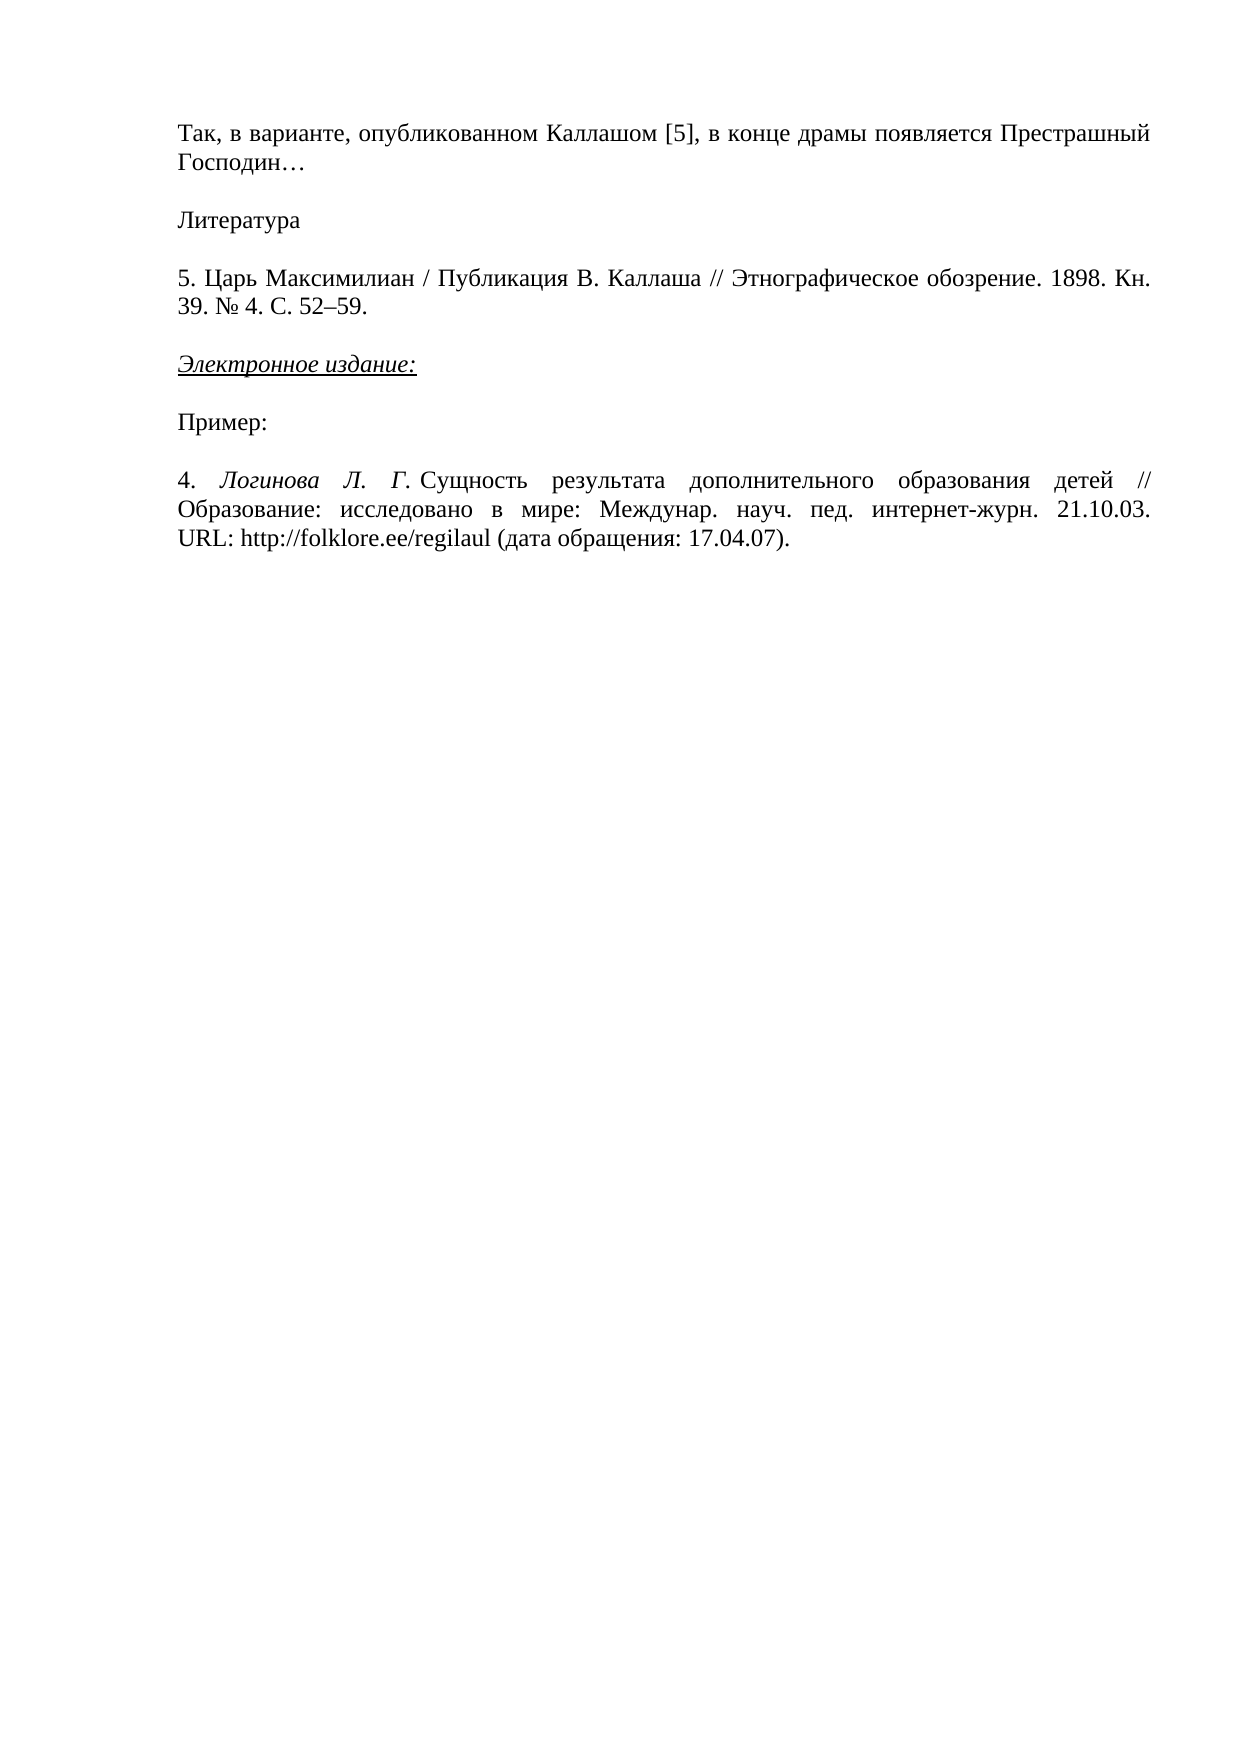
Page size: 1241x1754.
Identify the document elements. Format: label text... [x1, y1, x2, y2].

text Так, в варианте, опубликованном Каллашом [5], в конце драмы появляется Престрашный Господин… [177, 118, 1152, 176]
text Электронное издание: [177, 349, 1152, 378]
text 4. Логинова Л. Г. Сущность результата дополнительного образования детей // Образование: исследовано в мире: Междунар. науч. пед. интернет-журн. 21.10.03. URL: http://folklore.ee/regilaul (дата обращения: 17.04.07). [177, 465, 1152, 551]
text 5. Царь Максимилиан / Публикация В. Каллаша // Этнографическое обозрение. 1898. Кн. 39. № 4. С. 52–59. [177, 263, 1152, 320]
text Литература [177, 205, 1152, 233]
text Пример: [177, 407, 1152, 436]
